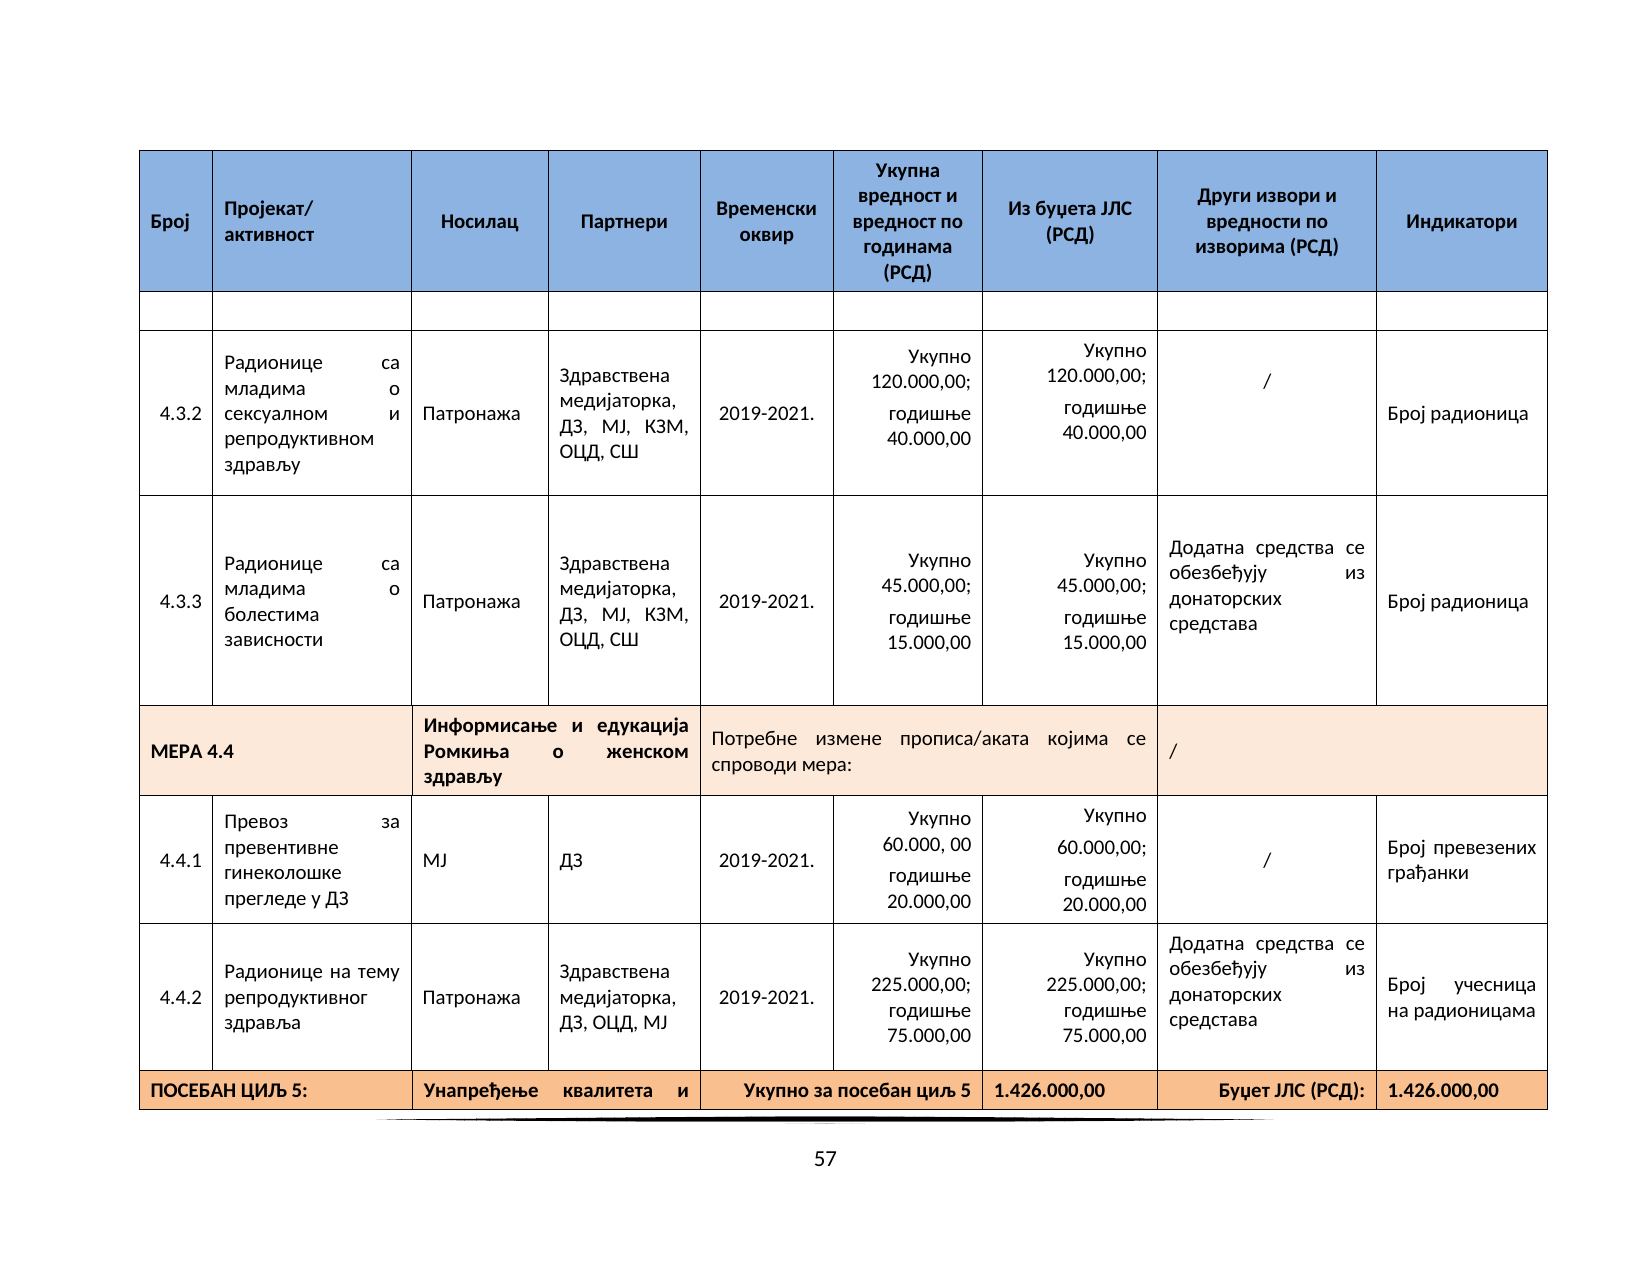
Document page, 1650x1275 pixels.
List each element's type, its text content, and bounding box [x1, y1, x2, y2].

table_header Други извори и вредности по изворима (РСД) [1158, 151, 1376, 291]
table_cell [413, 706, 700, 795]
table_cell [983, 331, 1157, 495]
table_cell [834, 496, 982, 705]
table_header Из буџета ЈЛС (РСД) [983, 151, 1157, 291]
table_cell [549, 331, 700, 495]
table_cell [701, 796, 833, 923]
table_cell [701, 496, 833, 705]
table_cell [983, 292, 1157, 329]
table_header Укупна вредност и вредност по годинама (РСД) [834, 151, 982, 291]
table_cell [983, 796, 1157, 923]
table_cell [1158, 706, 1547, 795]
table_header Партнери [549, 151, 700, 291]
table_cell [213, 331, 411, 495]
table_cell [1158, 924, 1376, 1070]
table_header Пројекат/ активност [213, 151, 411, 291]
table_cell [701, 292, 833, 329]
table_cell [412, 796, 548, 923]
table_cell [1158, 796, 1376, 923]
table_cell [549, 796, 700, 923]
table_header Носилац [412, 151, 548, 291]
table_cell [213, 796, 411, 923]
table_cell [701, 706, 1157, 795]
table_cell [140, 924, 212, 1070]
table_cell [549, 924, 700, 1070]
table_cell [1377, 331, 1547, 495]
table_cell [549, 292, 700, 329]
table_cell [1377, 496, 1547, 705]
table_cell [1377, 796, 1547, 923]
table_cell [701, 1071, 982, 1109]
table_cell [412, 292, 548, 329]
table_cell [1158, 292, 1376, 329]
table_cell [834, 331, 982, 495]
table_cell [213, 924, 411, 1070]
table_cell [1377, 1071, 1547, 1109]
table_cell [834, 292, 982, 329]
table_header Број [140, 151, 212, 291]
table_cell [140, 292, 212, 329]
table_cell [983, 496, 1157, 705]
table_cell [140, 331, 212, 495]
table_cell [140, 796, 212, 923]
table_header Индикатори [1377, 151, 1547, 291]
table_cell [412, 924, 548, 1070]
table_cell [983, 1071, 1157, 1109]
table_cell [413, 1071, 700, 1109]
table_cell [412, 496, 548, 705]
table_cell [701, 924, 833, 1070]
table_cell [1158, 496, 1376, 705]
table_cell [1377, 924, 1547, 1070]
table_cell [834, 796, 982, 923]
table_header Временски оквир [701, 151, 833, 291]
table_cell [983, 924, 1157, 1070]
picture [376, 1115, 1274, 1124]
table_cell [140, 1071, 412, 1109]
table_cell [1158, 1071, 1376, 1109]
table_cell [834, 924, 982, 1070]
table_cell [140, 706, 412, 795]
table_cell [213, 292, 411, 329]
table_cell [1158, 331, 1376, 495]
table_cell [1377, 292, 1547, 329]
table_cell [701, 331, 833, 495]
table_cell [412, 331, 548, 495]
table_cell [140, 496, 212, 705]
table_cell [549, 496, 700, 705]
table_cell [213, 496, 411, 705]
